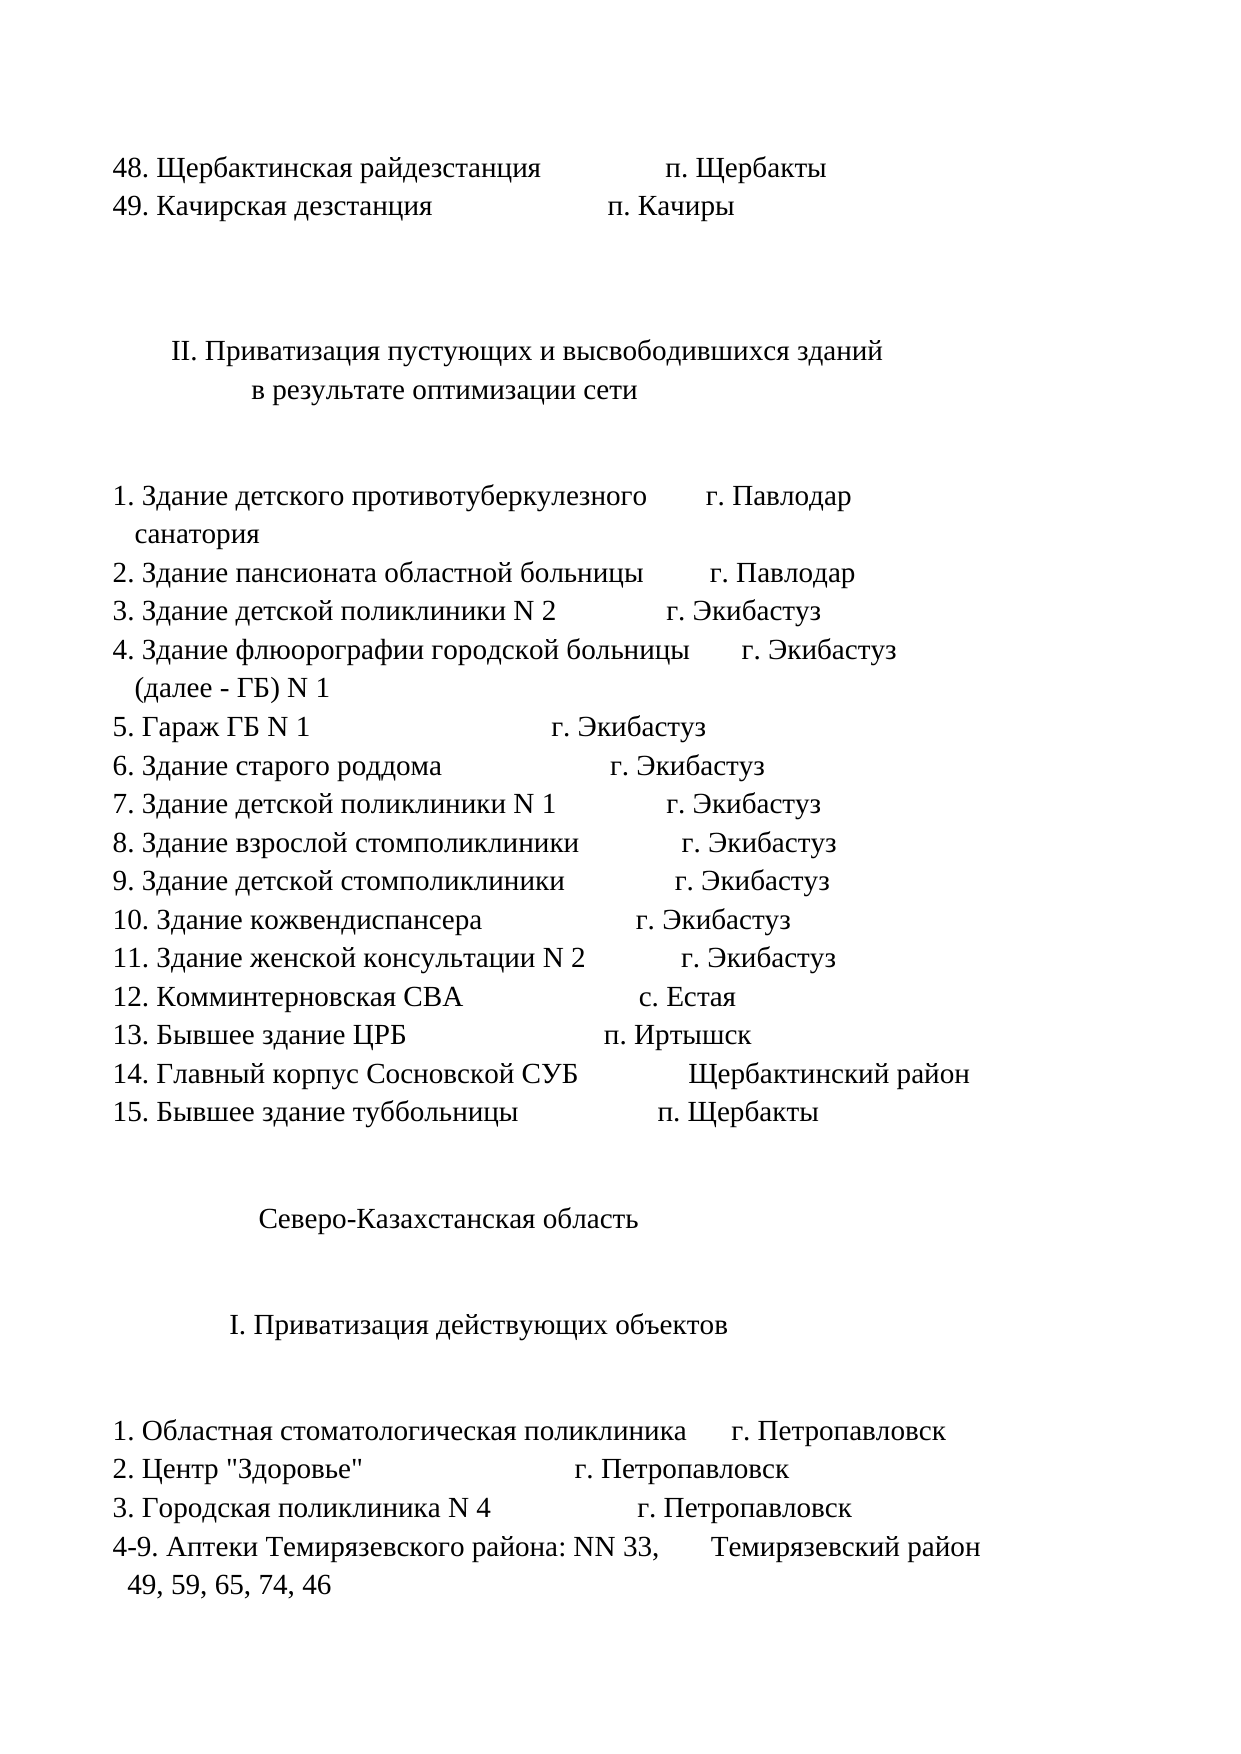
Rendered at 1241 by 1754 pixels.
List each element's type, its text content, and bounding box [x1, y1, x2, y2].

text 7. Здание детской поликлиники N 1 г. Экибастуз [112, 786, 1128, 820]
text 15. Бывшее здание туббольницы п. Щербакты [112, 1094, 1128, 1128]
text 10. Здание кожвендиспансера г. Экибастуз [112, 902, 1128, 935]
text 4-9. Аптеки Темирязевского района: NN 33, Темирязевский район [112, 1529, 1128, 1562]
text 49, 59, 65, 74, 46 [112, 1567, 1128, 1601]
text 1. Областная стоматологическая поликлиника г. Петропавловск [112, 1413, 1128, 1447]
text 6. Здание старого роддома г. Экибастуз [112, 748, 1128, 781]
text 9. Здание детской стомполиклиники г. Экибастуз [112, 863, 1128, 897]
text в результате оптимизации сети [112, 372, 1128, 405]
text 11. Здание женской консультации N 2 г. Экибастуз [112, 940, 1128, 974]
text 3. Здание детской поликлиники N 2 г. Экибастуз [112, 593, 1128, 627]
text 12. Комминтерновская СВА с. Естая [112, 979, 1128, 1012]
text II. Приватизация пустующих и высвободившихся зданий [112, 333, 1128, 367]
text 49. Качирская дезстанция п. Качиры [112, 188, 1128, 222]
text санатория [112, 516, 1128, 550]
text 1. Здание детского противотуберкулезного г. Павлодар [112, 478, 1128, 511]
text 5. Гараж ГБ N 1 г. Экибастуз [112, 709, 1128, 743]
text Северо-Казахстанская область [112, 1201, 1128, 1234]
text 3. Городская поликлиника N 4 г. Петропавловск [112, 1490, 1128, 1524]
text 13. Бывшее здание ЦРБ п. Иртышск [112, 1017, 1128, 1051]
text 8. Здание взрослой стомполиклиники г. Экибастуз [112, 825, 1128, 858]
text (далее - ГБ) N 1 [112, 671, 1128, 704]
text 2. Центр "Здоровье" г. Петропавловск [112, 1452, 1128, 1485]
text 14. Главный корпус Сосновской СУБ Щербактинский район [112, 1056, 1128, 1089]
text 4. Здание флюорографии городской больницы г. Экибастуз [112, 632, 1128, 666]
text 2. Здание пансионата областной больницы г. Павлодар [112, 555, 1128, 588]
text 48. Щербактинская райдезстанция п. Щербакты [112, 150, 1128, 183]
text I. Приватизация действующих объектов [112, 1307, 1128, 1340]
